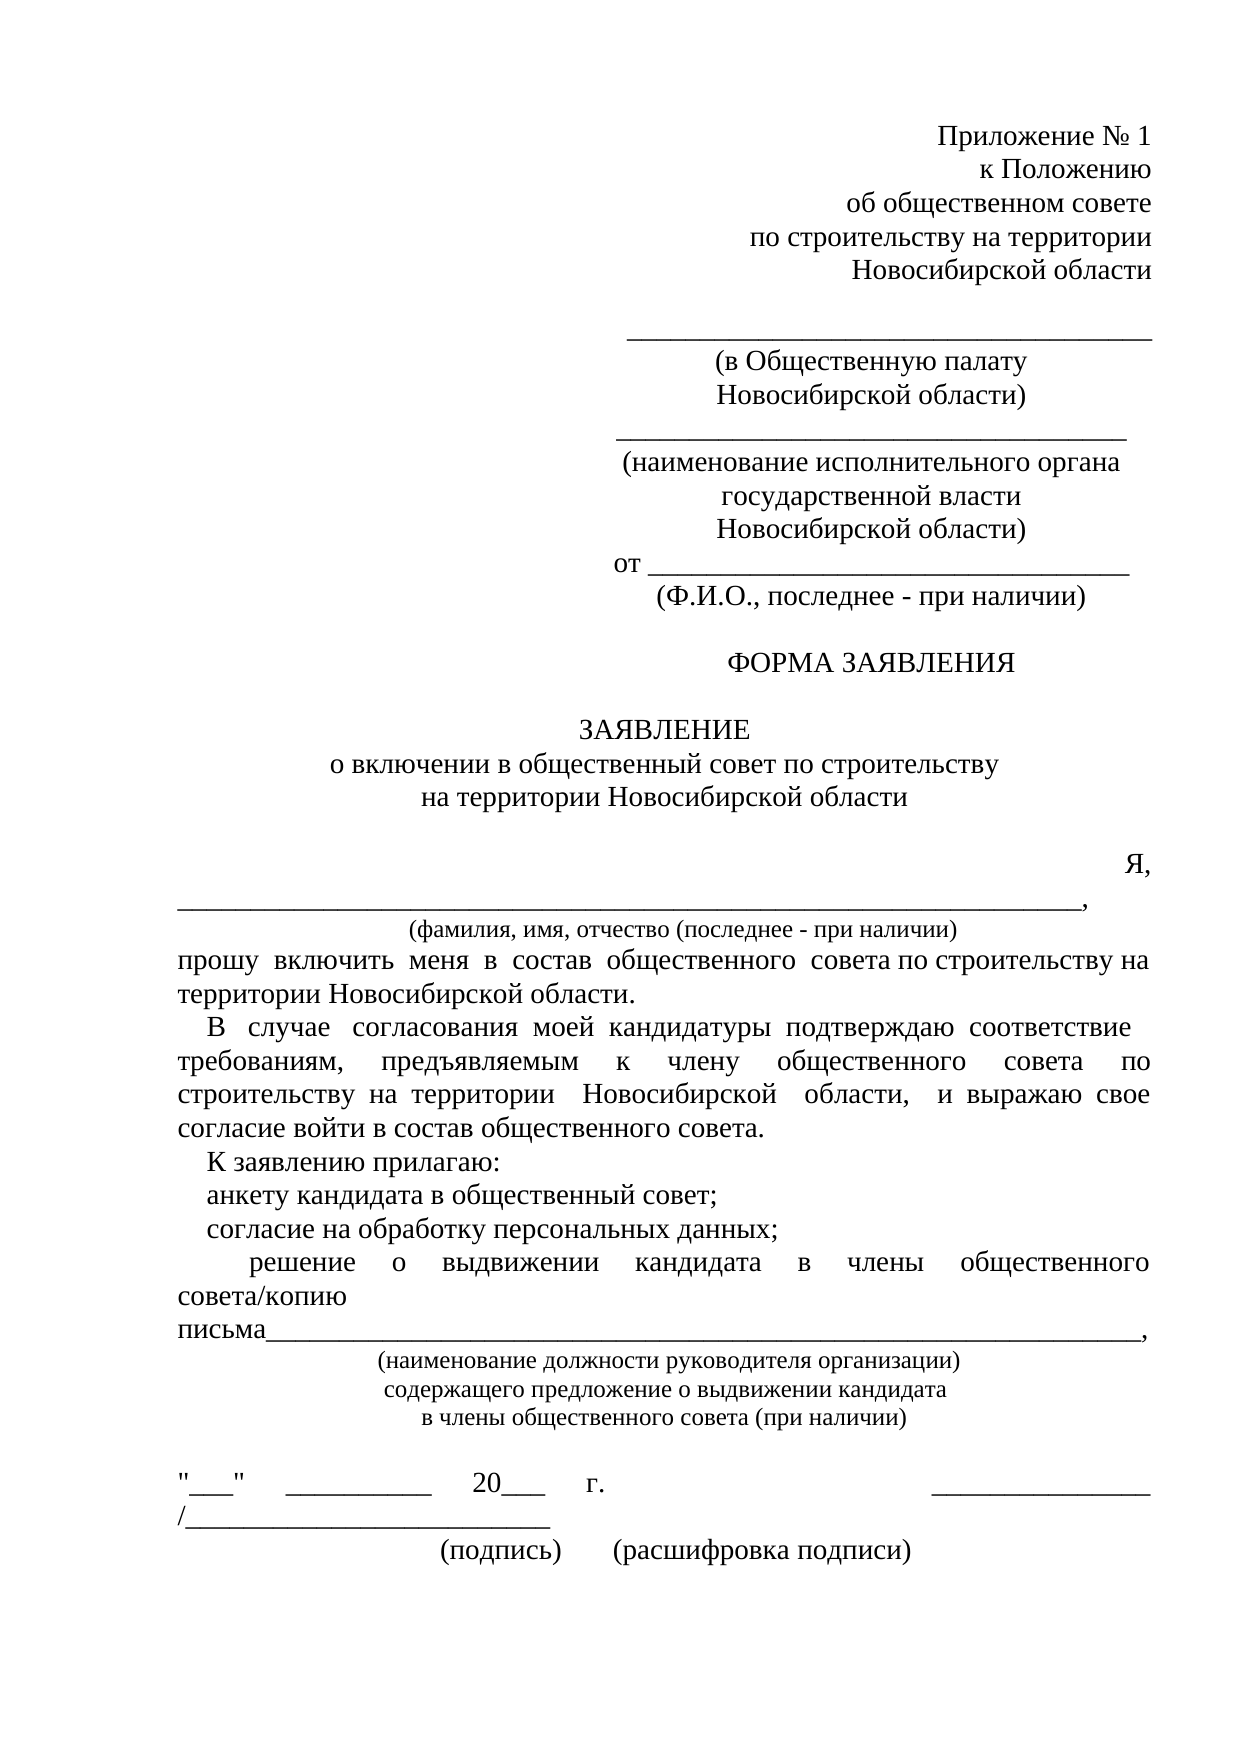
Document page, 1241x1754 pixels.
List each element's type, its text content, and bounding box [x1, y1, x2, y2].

text к Положению [177, 152, 1152, 185]
text согласие на обработку персональных данных; [177, 1211, 1152, 1244]
text от _________________________________ [591, 545, 1152, 578]
text прошу включить меня в состав общественного совета по строительству на [177, 942, 1152, 976]
text (наименование должности руководителя организации) [177, 1345, 1152, 1374]
text Новосибирской области) [591, 511, 1152, 545]
text на территории Новосибирской области [177, 779, 1152, 813]
text К заявлению прилагаю: [177, 1144, 1152, 1177]
text Новосибирской области [177, 252, 1152, 286]
text решение о выдвижении кандидата в члены общественного совета/копию [177, 1244, 1152, 1311]
text Приложение № 1 [177, 118, 1152, 152]
text письма____________________________________________________________, [177, 1311, 1152, 1345]
text (фамилия, имя, отчество (последнее - при наличии) [177, 914, 1152, 942]
text (Ф.И.О., последнее - при наличии) [591, 578, 1152, 612]
text "___" __________ 20___ г. _______________ /_________________________ [177, 1465, 1152, 1532]
text (подпись) (расшифровка подписи) [177, 1532, 1152, 1565]
text ЗАЯВЛЕНИЕ [177, 712, 1152, 746]
text (наименование исполнительного органа [591, 444, 1152, 478]
text ФОРМА ЗАЯВЛЕНИЯ [591, 645, 1152, 679]
text территории Новосибирской области. [177, 976, 1152, 1009]
text содержащего предложение о выдвижении кандидата [177, 1374, 1152, 1402]
text Новосибирской области) [591, 377, 1152, 411]
text (в Общественную палату [591, 343, 1152, 377]
text Я, ______________________________________________________________, [177, 847, 1152, 914]
text об общественном совете [177, 185, 1152, 219]
text анкету кандидата в общественный совет; [177, 1177, 1152, 1211]
text о включении в общественный совет по строительству [177, 746, 1152, 779]
text требованиям, предъявляемым к члену общественного совета по строительству на территории Новосибирской области, и выражаю свое согласие войти в состав общественного совета. [177, 1043, 1152, 1144]
text по строительству на территории [177, 219, 1152, 252]
text В случае согласования моей кандидатуры подтверждаю соответствие [177, 1009, 1152, 1043]
text ____________________________________ [177, 310, 1152, 343]
text государственной власти [591, 478, 1152, 511]
text ___________________________________ [591, 411, 1152, 444]
text в члены общественного совета (при наличии) [177, 1402, 1152, 1431]
